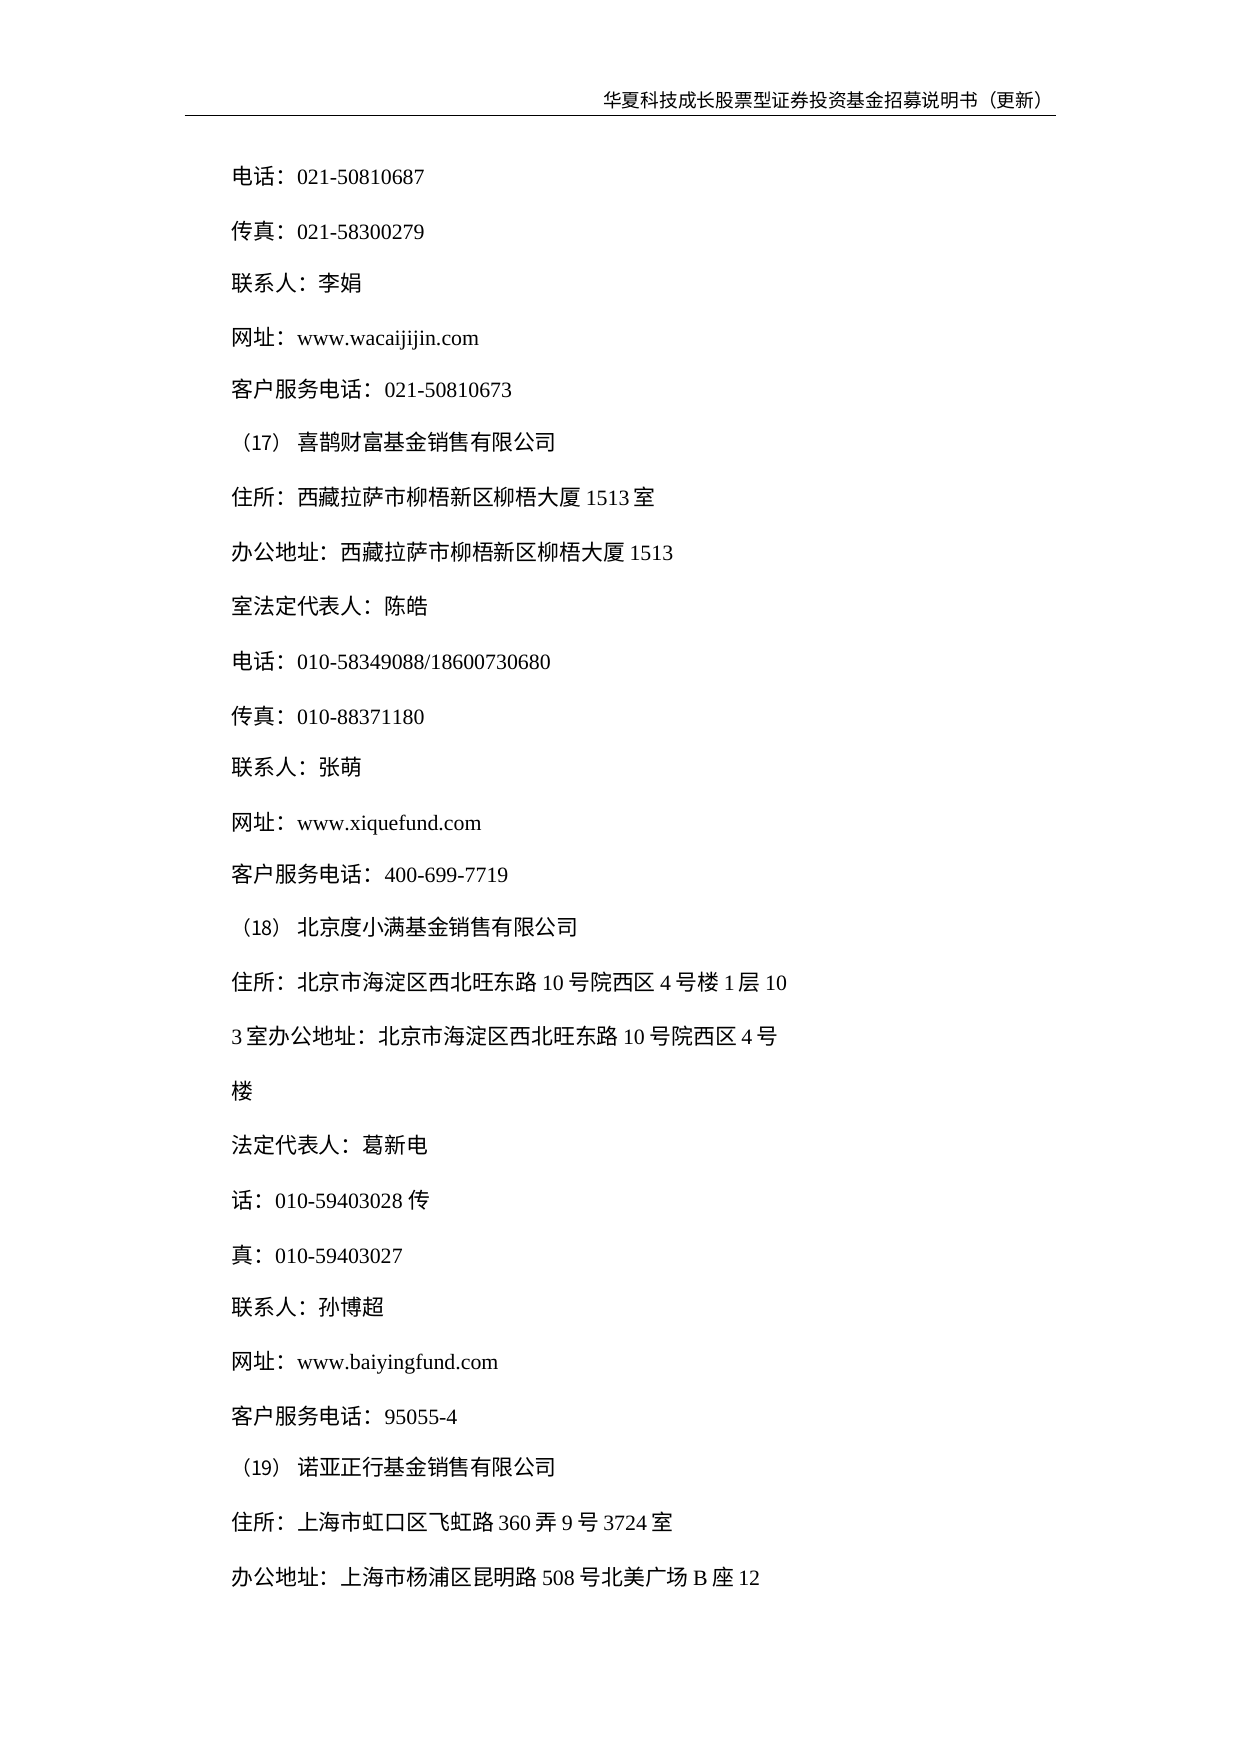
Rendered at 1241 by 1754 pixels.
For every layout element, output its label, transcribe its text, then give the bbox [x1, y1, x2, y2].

text 客户服务电话：400-699-7719 [231, 857, 1115, 889]
text 联系人：张萌 [231, 753, 1115, 781]
list 北京度小满基金销售有限公司 [231, 909, 1115, 941]
text 办公地址：西藏拉萨市柳梧新区柳梧大厦1513室法定代表人：陈皓 [231, 535, 691, 621]
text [231, 1559, 761, 1591]
text 电话：010-58349088/18600730680 传真：010-88371180 [231, 644, 552, 730]
text 联系人：孙博超 [231, 1293, 1115, 1321]
list 诺亚正行基金销售有限公司 [231, 1453, 1115, 1481]
text 住所：上海市虹口区飞虹路360弄9号3724室 [231, 1505, 1115, 1536]
text 联系人：李娟 [231, 269, 1115, 297]
text 网址：www.baiyingfund.com 客户服务电话：95055-4 [231, 1344, 502, 1430]
text 客户服务电话：021-50810673 [231, 372, 1115, 404]
text 住所：西藏拉萨市柳梧新区柳梧大厦1513室 [231, 480, 1115, 511]
text 网址：www.wacaijijin.com [231, 320, 1115, 352]
text 电话：021-50810687 传真：021-58300279 [231, 159, 425, 246]
list 喜鹊财富基金销售有限公司 [231, 425, 1115, 456]
text 网址：www.xiquefund.com [231, 805, 1115, 836]
text 法定代表人：葛新电话：010-59403028 传真：010-59403027 [231, 1128, 431, 1269]
text 住所：北京市海淀区西北旺东路10号院西区4号楼1层103室办公地址：北京市海淀区西北旺东路10号院西区4号楼 [231, 964, 790, 1106]
